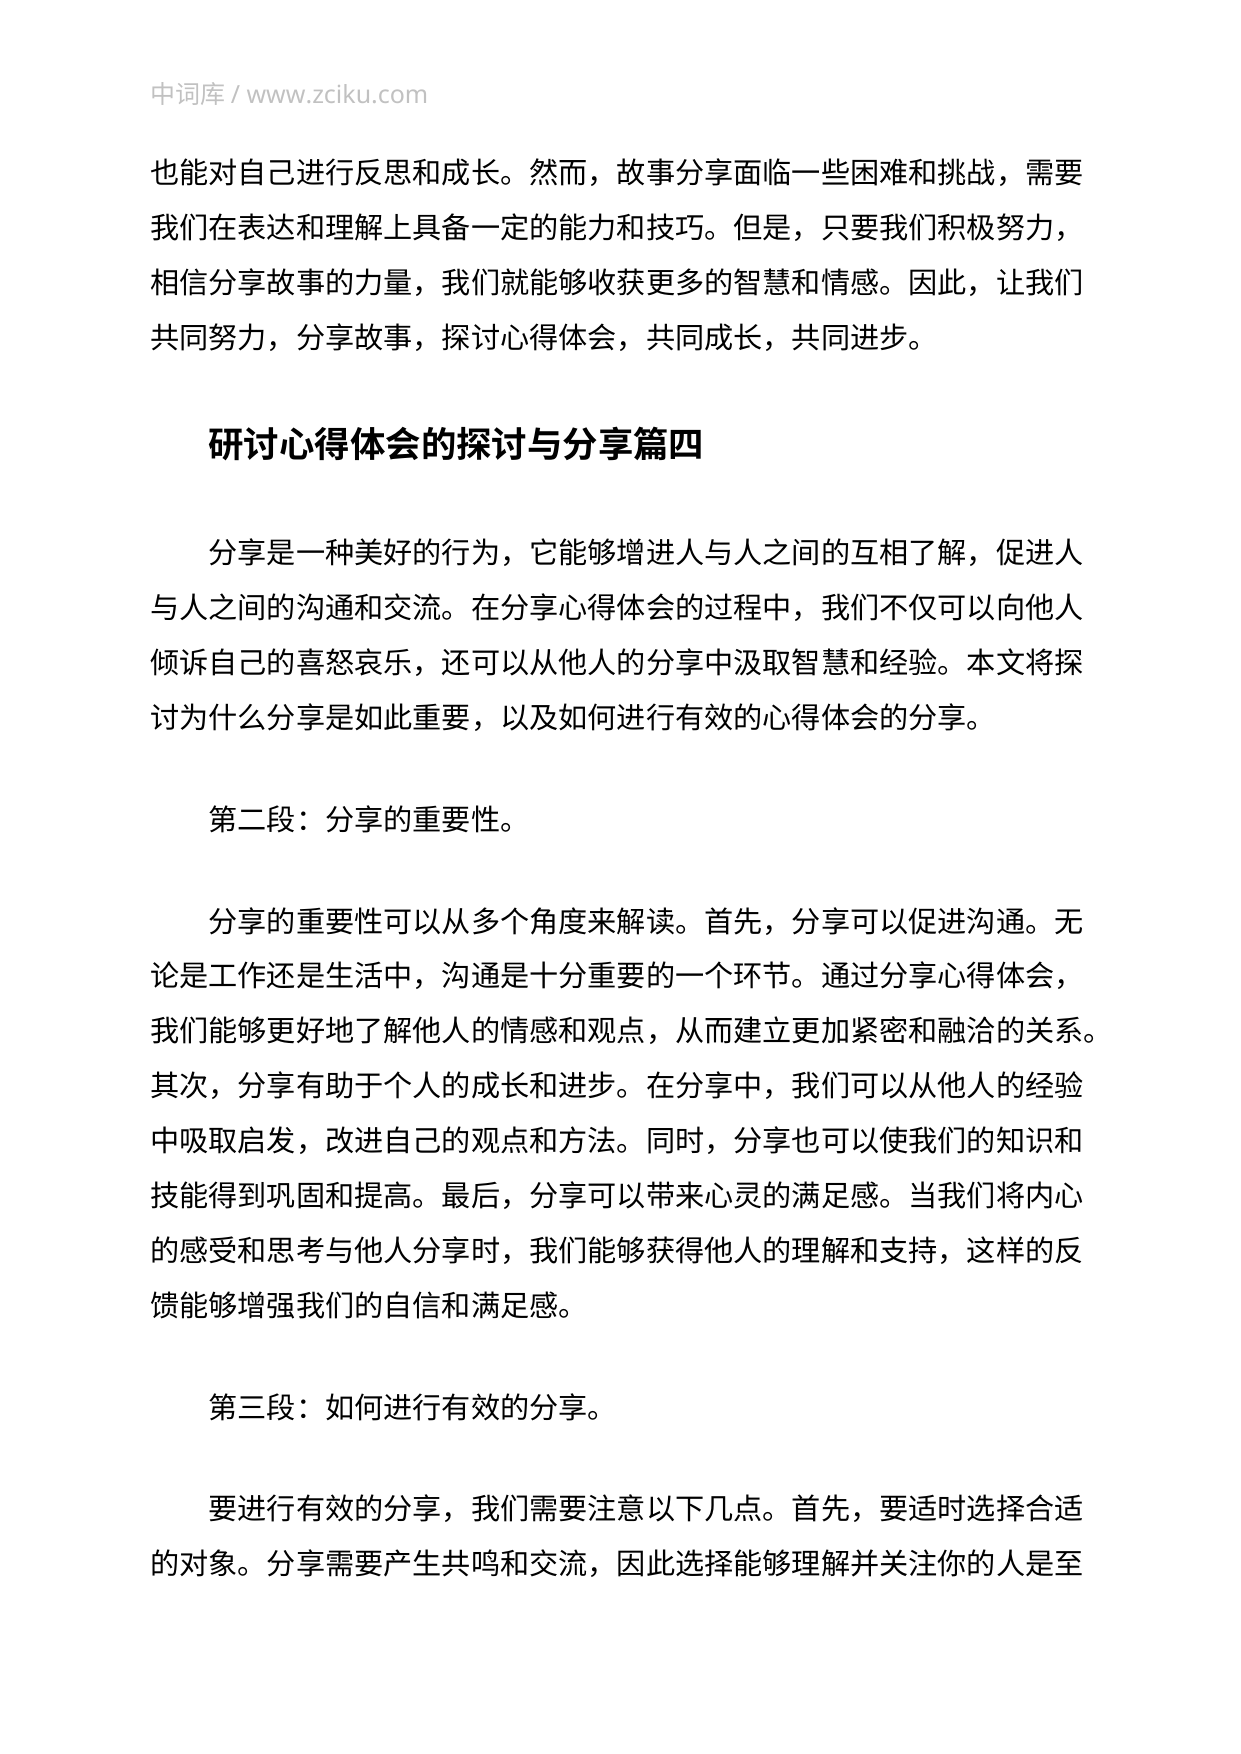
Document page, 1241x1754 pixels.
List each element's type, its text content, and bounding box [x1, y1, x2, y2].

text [150, 150, 1090, 357]
text 分享是一种美好的行为，它能够增进人与人之间的互相了解，促进人与人之间的沟通和交流。在分享心得体会的过程中，我们不仅可以向他人倾诉自己的喜怒哀乐，还可以从他人的分享中汲取智慧和经验。本文将探讨为什么分享是如此重要，以及如何进行有效的心得体会的分享。 [150, 530, 1090, 737]
text 研讨心得体会的探讨与分享篇四 [150, 416, 1090, 468]
text 第二段：分享的重要性。 [150, 796, 1090, 839]
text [150, 1486, 1090, 1583]
text 分享的重要性可以从多个角度来解读。首先，分享可以促进沟通。无论是工作还是生活中，沟通是十分重要的一个环节。通过分享心得体会，我们能够更好地了解他人的情感和观点，从而建立更加紧密和融洽的关系。其次，分享有助于个人的成长和进步。在分享中，我们可以从他人的经验中吸取启发，改进自己的观点和方法。同时，分享也可以使我们的知识和技能得到巩固和提高。最后，分享可以带来心灵的满足感。当我们将内心的感受和思考与他人分享时，我们能够获得他人的理解和支持，这样的反馈能够增强我们的自信和满足感。 [150, 898, 1090, 1325]
text 第三段：如何进行有效的分享。 [150, 1384, 1090, 1426]
